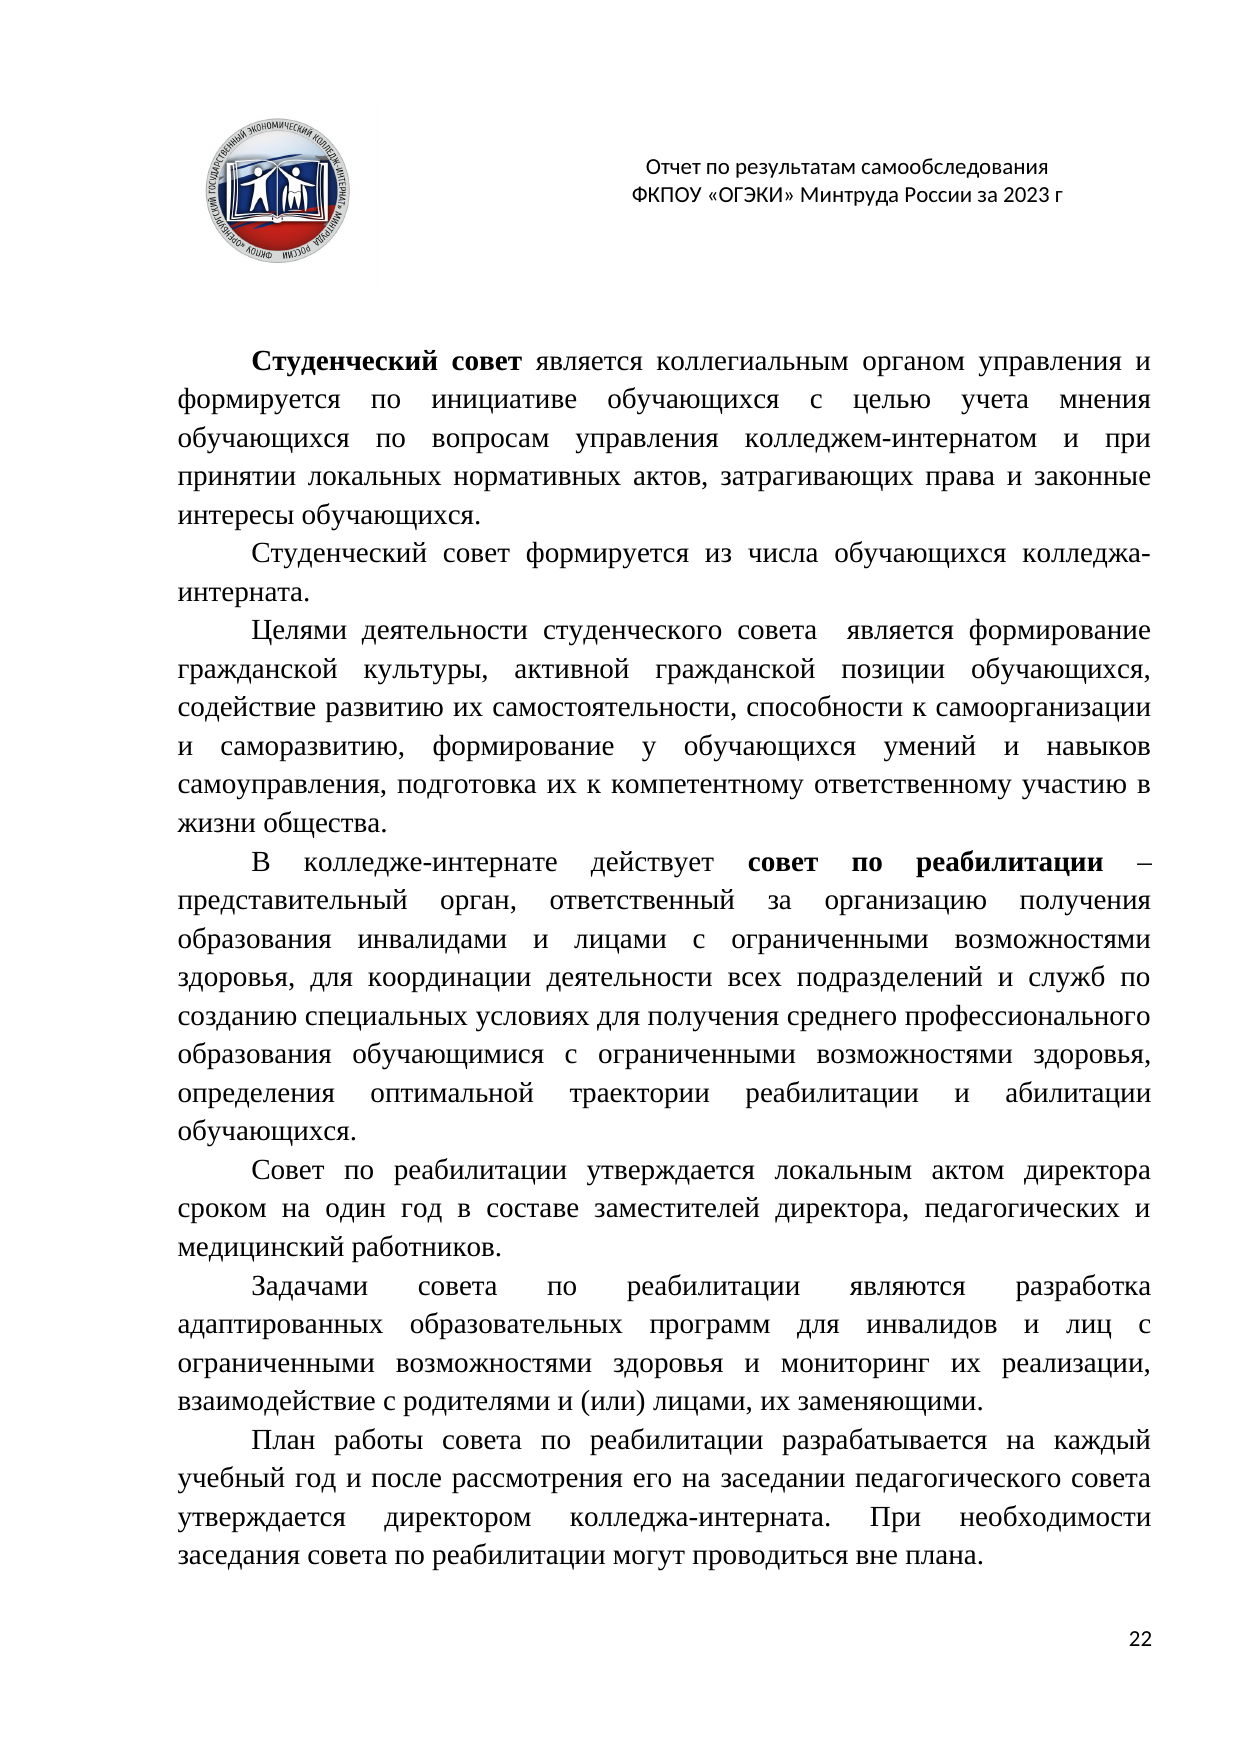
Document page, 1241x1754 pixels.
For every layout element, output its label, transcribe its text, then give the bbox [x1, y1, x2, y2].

text В колледже-интернате действует совет по реабилитации – представительный орган, ответственный за организацию получения образования инвалидами и лицами с ограниченными возможностями здоровья, для координации деятельности всех подразделений и служб по созданию специальных условиях для получения среднего профессионального образования обучающимися с ограниченными возможностями здоровья, определения оптимальной траектории реабилитации и абилитации обучающихся. [177, 844, 1152, 1147]
text Студенческий совет является коллегиальным органом управления и формируется по инициативе обучающихся с целью учета мнения обучающихся по вопросам управления колледжем-интернатом и при принятии локальных нормативных актов, затрагивающих права и законные интересы обучающихся. [177, 343, 1152, 530]
text Задачами совета по реабилитации являются разработка адаптированных образовательных программ для инвалидов и лиц с ограниченными возможностями здоровья и мониторинг их реализации, взаимодействие с родителями и (или) лицами, их заменяющими. [177, 1268, 1152, 1417]
picture [177, 101, 379, 287]
text Целями деятельности студенческого совета является формирование гражданской культуры, активной гражданской позиции обучающихся, содействие развитию их самостоятельности, способности к самоорганизации и саморазвитию, формирование у обучающихся умений и навыков самоуправления, подготовка их к компетентному ответственному участию в жизни общества. [177, 612, 1152, 839]
text План работы совета по реабилитации разрабатывается на каждый учебный год и после рассмотрения его на заседании педагогического совета утверждается директором колледжа-интерната. При необходимости заседания совета по реабилитации могут проводиться вне плана. [177, 1422, 1152, 1571]
text Студенческий совет формируется из числа обучающихся колледжа-интерната. [177, 535, 1152, 607]
text Совет по реабилитации утверждается локальным актом директора сроком на один год в составе заместителей директора, педагогических и медицинский работников. [177, 1152, 1152, 1263]
